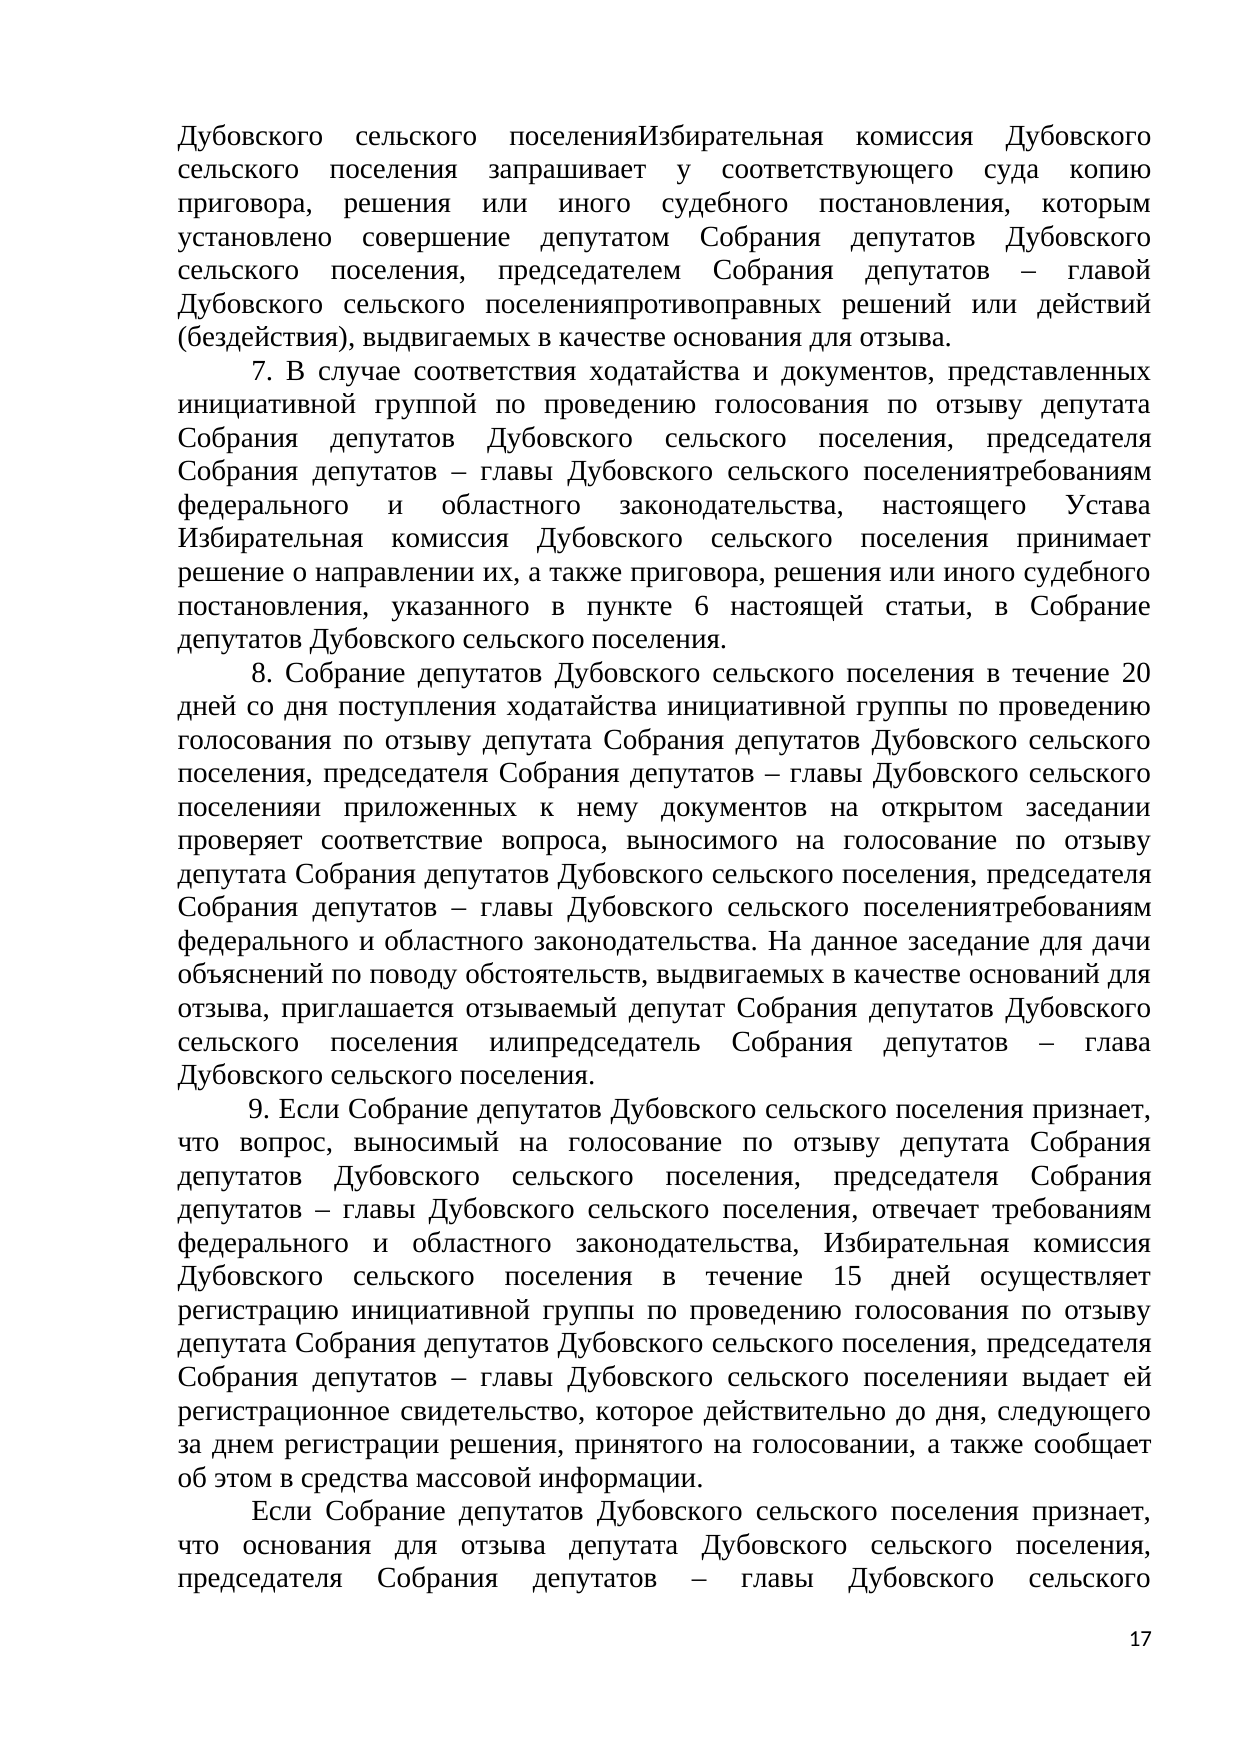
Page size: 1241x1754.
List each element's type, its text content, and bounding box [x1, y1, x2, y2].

text 8. Собрание депутатов Дубовского сельского поселения в течение 20 дней со дня поступления ходатайства инициативной группы по проведению голосования по отзыву депутата Собрания депутатов Дубовского сельского поселения, председателя Собрания депутатов – главы Дубовского сельского поселенияи приложенных к нему документов на открытом заседании проверяет соответствие вопроса, выносимого на голосование по отзыву депутата Собрания депутатов Дубовского сельского поселения, председателя Собрания депутатов – главы Дубовского сельского поселениятребованиям федерального и областного законодательства. На данное заседание для дачи объяснений по поводу обстоятельств, выдвигаемых в качестве оснований для отзыва, приглашается отзываемый депутат Собрания депутатов Дубовского сельского поселения илипредседатель Собрания депутатов – глава Дубовского сельского поселения. [177, 655, 1152, 1091]
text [177, 118, 1152, 353]
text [177, 1493, 1152, 1594]
text 9. Если Собрание депутатов Дубовского сельского поселения признает, что вопрос, выносимый на голосование по отзыву депутата Собрания депутатов Дубовского сельского поселения, председателя Собрания депутатов – главы Дубовского сельского поселения, отвечает требованиям федерального и областного законодательства, Избирательная комиссия Дубовского сельского поселения в течение 15 дней осуществляет регистрацию инициативной группы по проведению голосования по отзыву депутата Собрания депутатов Дубовского сельского поселения, председателя Собрания депутатов – главы Дубовского сельского поселенияи выдает ей регистрационное свидетельство, которое действительно до дня, следующего за днем регистрации решения, принятого на голосовании, а также сообщает об этом в средства массовой информации. [177, 1091, 1152, 1493]
text 7. В случае соответствия ходатайства и документов, представленных инициативной группой по проведению голосования по отзыву депутата Собрания депутатов Дубовского сельского поселения, председателя Собрания депутатов – главы Дубовского сельского поселениятребованиям федерального и областного законодательства, настоящего Устава Избирательная комиссия Дубовского сельского поселения принимает решение о направлении их, а также приговора, решения или иного судебного постановления, указанного в пункте 6 настоящей статьи, в Собрание депутатов Дубовского сельского поселения. [177, 353, 1152, 655]
